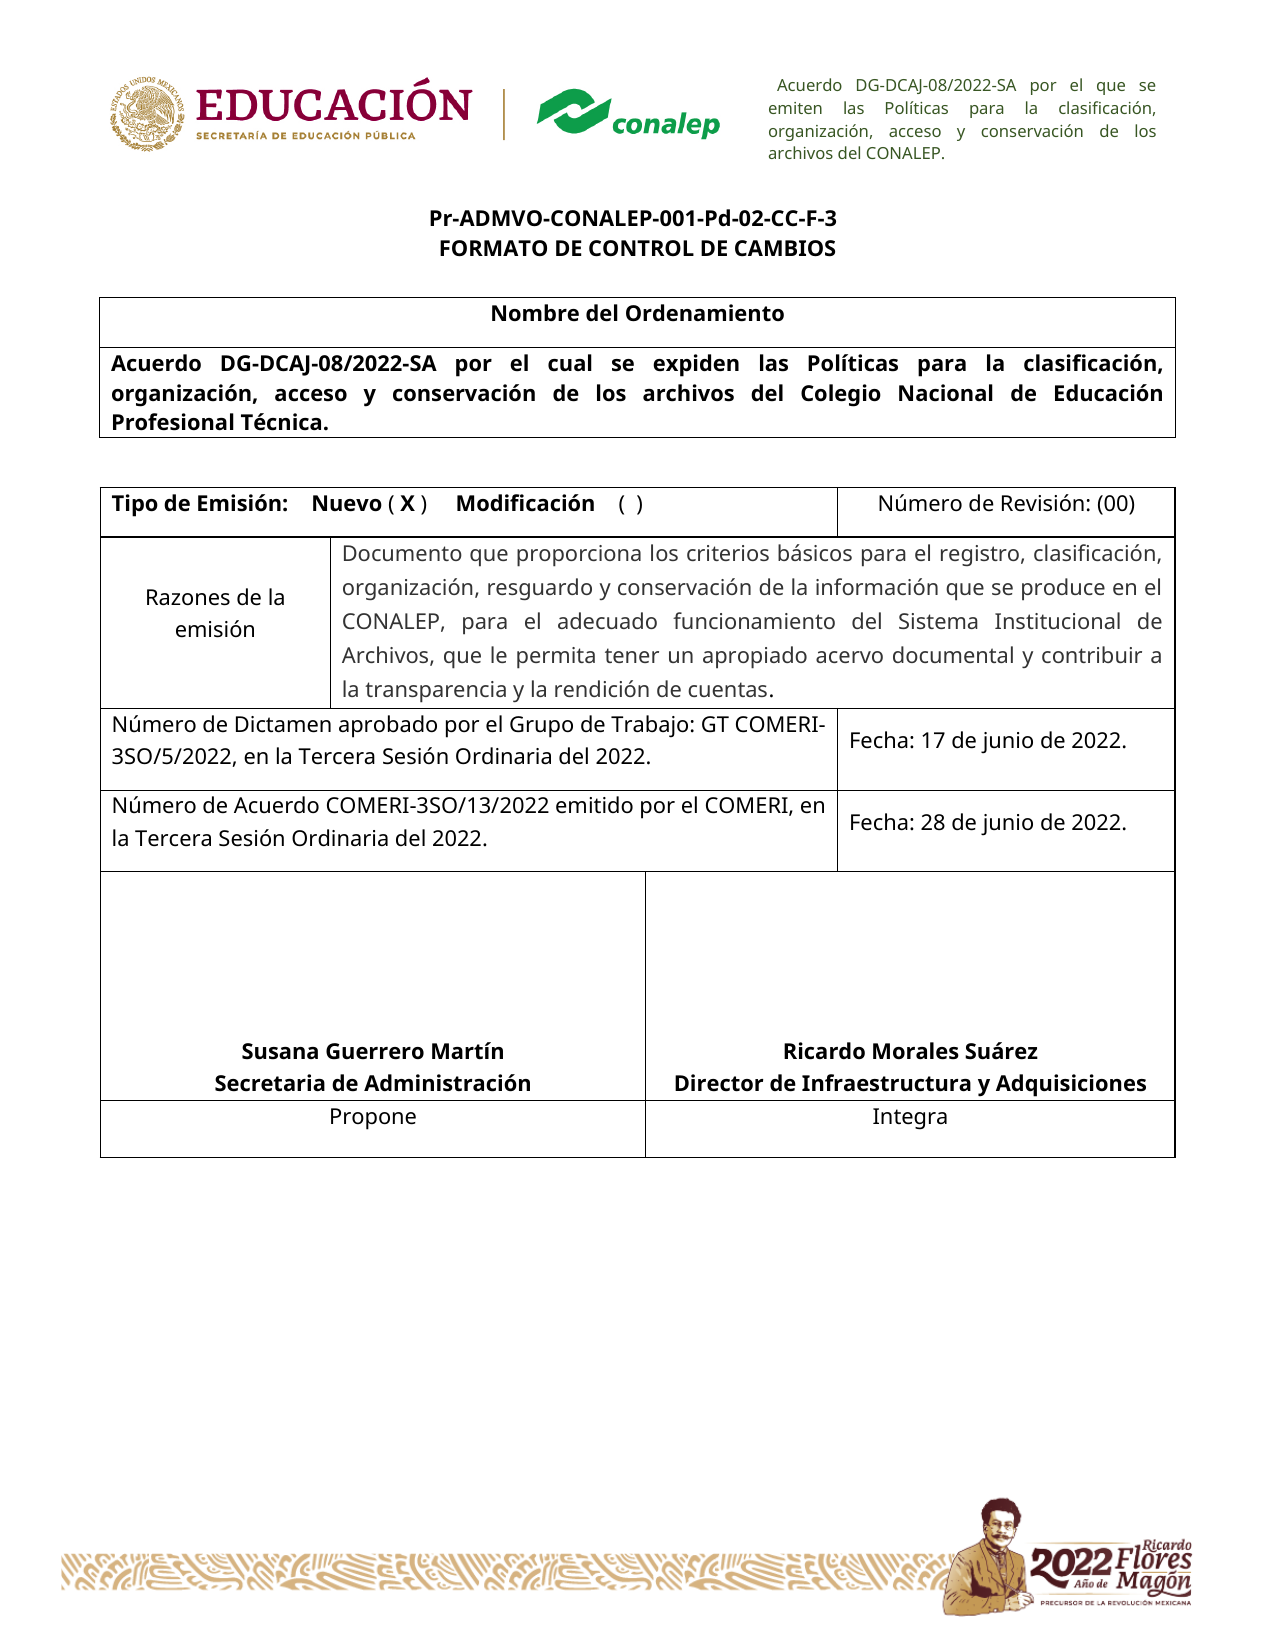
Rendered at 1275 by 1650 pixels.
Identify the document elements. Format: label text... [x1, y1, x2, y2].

table_cell Fecha: 17 de junio de 2022. [838, 709, 1174, 789]
picture [0, 1482, 1275, 1650]
text Pr-ADMVO-CONALEP-001-Pd-02-CC-F-3 [144, 203, 1122, 233]
table_cell Acuerdo DG-DCAJ-08/2022-SA por el cual se expiden las Políticas para la clasificación, organización, acceso y conservación de los archivos del Colegio Nacional de Educación Profesional Técnica. [100, 348, 1175, 437]
table_cell Propone [101, 1101, 645, 1157]
table_header Nombre del Ordenamiento [100, 298, 1175, 347]
table_header Número de Revisión: (00) [838, 488, 1174, 536]
table_cell Número de Dictamen aprobado por el Grupo de Trabajo: GT COMERI-3SO/5/2022, en la Tercera Sesión Ordinaria del 2022. [101, 709, 837, 789]
text FORMATO DE CONTROL DE CAMBIOS [118, 233, 1157, 263]
table_cell Fecha: 28 de junio de 2022. [838, 791, 1174, 871]
table_cell Integra [646, 1101, 1174, 1157]
picture [101, 56, 738, 166]
table_header Tipo de Emisión: Nuevo ( X ) Modificación ( ) [101, 488, 837, 536]
table_cell Razones de la emisión [101, 538, 330, 708]
table_cell Número de Acuerdo COMERI-3SO/13/2022 emitido por el COMERI, en la Tercera Sesión Ordinaria del 2022. [101, 791, 837, 871]
table_cell Documento que proporciona los criterios básicos para el registro, clasificación, organización, resguardo y conservación de la información que se produce en el CONALEP, para el adecuado funcionamiento del Sistema Institucional de Archivos, que le permita tener un apropiado acervo documental y contribuir a la transparencia y la rendición de cuentas. [331, 538, 1174, 708]
table_cell Ricardo Morales Suárez Director de Infraestructura y Adquisiciones [646, 872, 1174, 1100]
table_cell Susana Guerrero Martín Secretaria de Administración [101, 872, 645, 1100]
